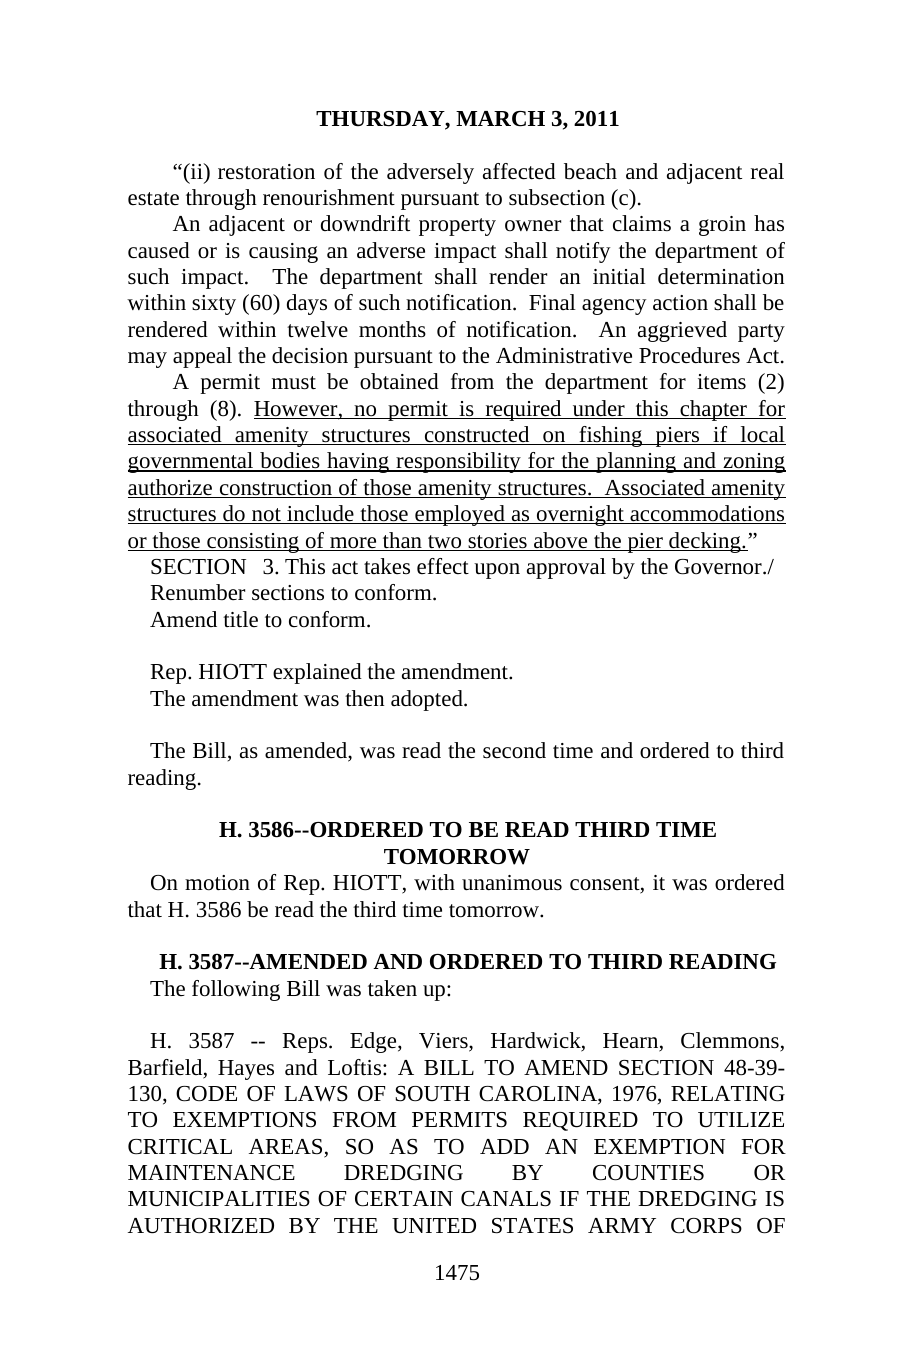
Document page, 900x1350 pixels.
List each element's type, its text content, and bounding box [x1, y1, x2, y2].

text Renumber sections to conform. [127, 579, 786, 606]
text H. 3587--AMENDED AND ORDERED TO THIRD READING [127, 948, 786, 975]
text H. 3586--ORDERED TO BE READ THIRD TIME TOMORROW [127, 817, 786, 869]
text The following Bill was taken up: [127, 975, 786, 1001]
text An adjacent or downdrift property owner that claims a groin has caused or is causing an adverse impact shall notify the department of such impact. The department shall render an initial determination within sixty (60) days of such notification. Final agency action shall be rendered within twelve months of notification. An aggrieved party may appeal the decision pursuant to the Administrative Procedures Act. [127, 210, 786, 368]
text SECTION 3. This act takes effect upon approval by the Governor./ [127, 553, 786, 579]
text Amend title to conform. [127, 606, 786, 632]
text Rep. HIOTT explained the amendment. [127, 658, 786, 685]
text “(ii) restoration of the adversely affected beach and adjacent real estate through renourishment pursuant to subsection (c). [127, 158, 786, 210]
text The amendment was then adopted. [127, 685, 786, 711]
text On motion of Rep. HIOTT, with unanimous consent, it was ordered that H. 3586 be read the third time tomorrow. [127, 869, 786, 922]
text The Bill, as amended, was read the second time and ordered to third reading. [127, 737, 786, 790]
text A permit must be obtained from the department for items (2) through (8). However, no permit is required under this chapter for associated amenity structures constructed on fishing piers if local governmental bodies having responsibility for the planning and zoning authorize construction of those amenity structures. Associated amenity structures do not include those employed as overnight accommodations or those consisting of more than two stories above the pier decking.” [127, 368, 786, 444]
